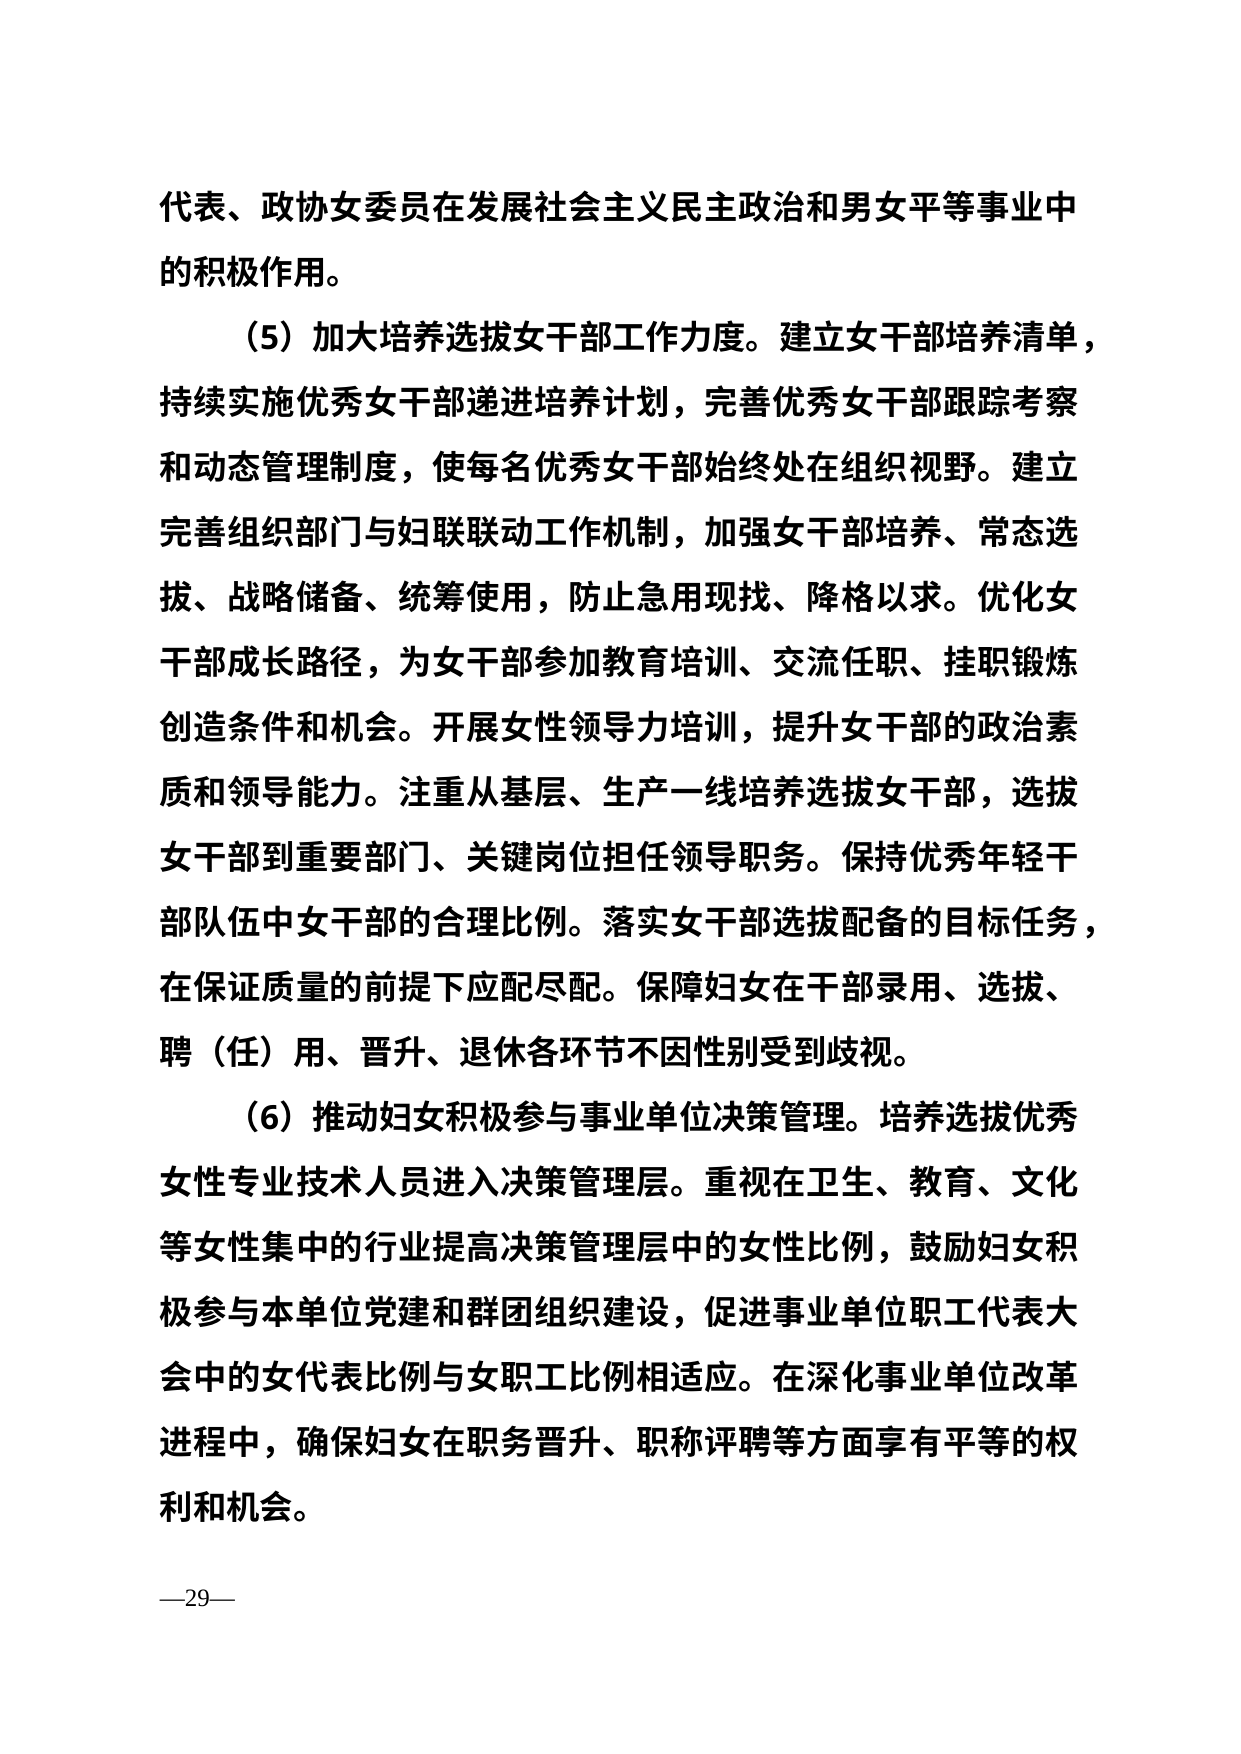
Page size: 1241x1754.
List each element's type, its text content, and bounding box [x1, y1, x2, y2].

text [159, 173, 1081, 303]
text （5）加大培养选拔女干部工作力度。建立女干部培养清单，持续实施优秀女干部递进培养计划，完善优秀女干部跟踪考察和动态管理制度，使每名优秀女干部始终处在组织视野。建立完善组织部门与妇联联动工作机制，加强女干部培养、常态选拔、战略储备、统筹使用，防止急用现找、降格以求。优化女干部成长路径，为女干部参加教育培训、交流任职、挂职锻炼创造条件和机会。开展女性领导力培训，提升女干部的政治素质和领导能力。注重从基层、生产一线培养选拔女干部，选拔女干部到重要部门、关键岗位担任领导职务。保持优秀年轻干部队伍中女干部的合理比例。落实女干部选拔配备的目标任务，在保证质量的前提下应配尽配。保障妇女在干部录用、选拔、聘（任）用、晋升、退休各环节不因性别受到歧视。 [159, 303, 1081, 1083]
text （6）推动妇女积极参与事业单位决策管理。培养选拔优秀女性专业技术人员进入决策管理层。重视在卫生、教育、文化等女性集中的行业提高决策管理层中的女性比例，鼓励妇女积极参与本单位党建和群团组织建设，促进事业单位职工代表大会中的女代表比例与女职工比例相适应。在深化事业单位改革进程中，确保妇女在职务晋升、职称评聘等方面享有平等的权利和机会。 [159, 1083, 1081, 1538]
